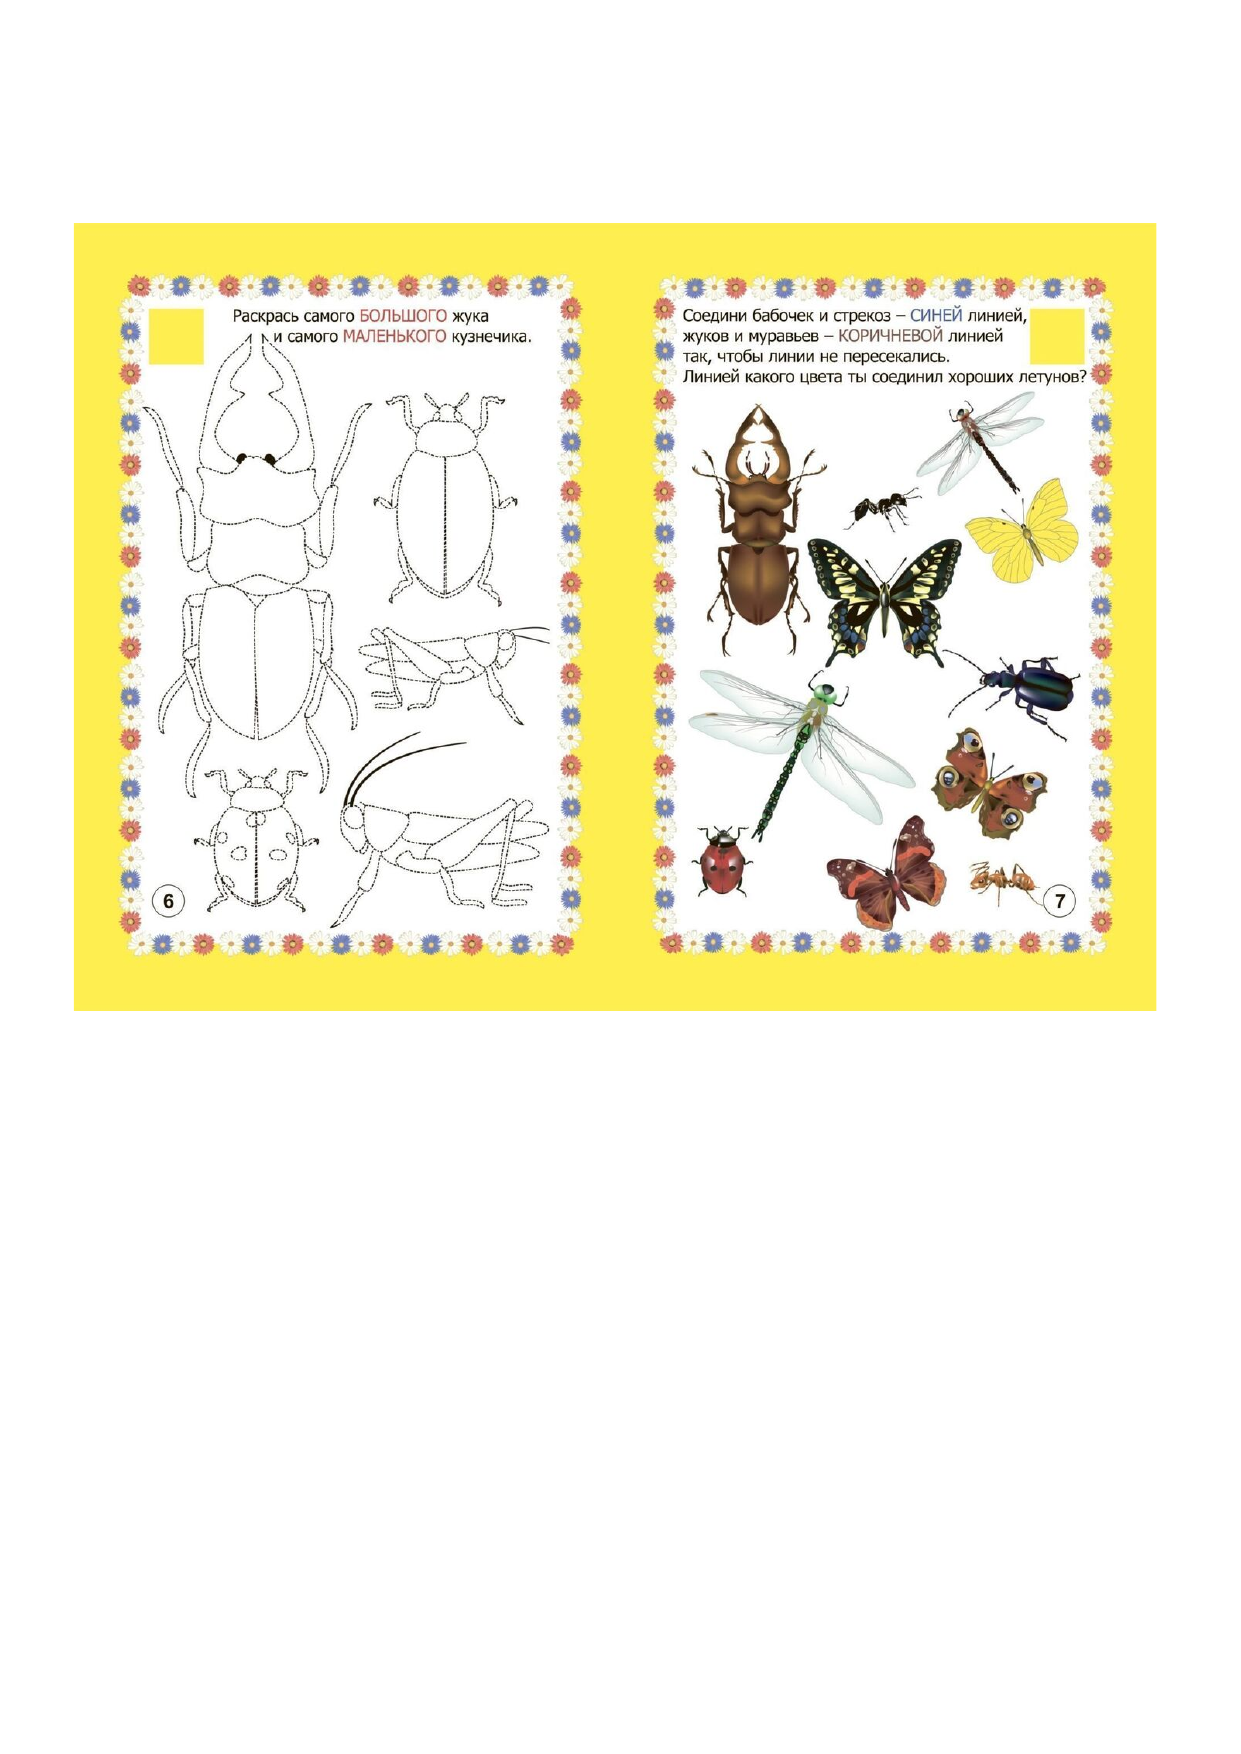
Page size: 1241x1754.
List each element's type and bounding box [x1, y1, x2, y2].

picture [73, 223, 1157, 1011]
